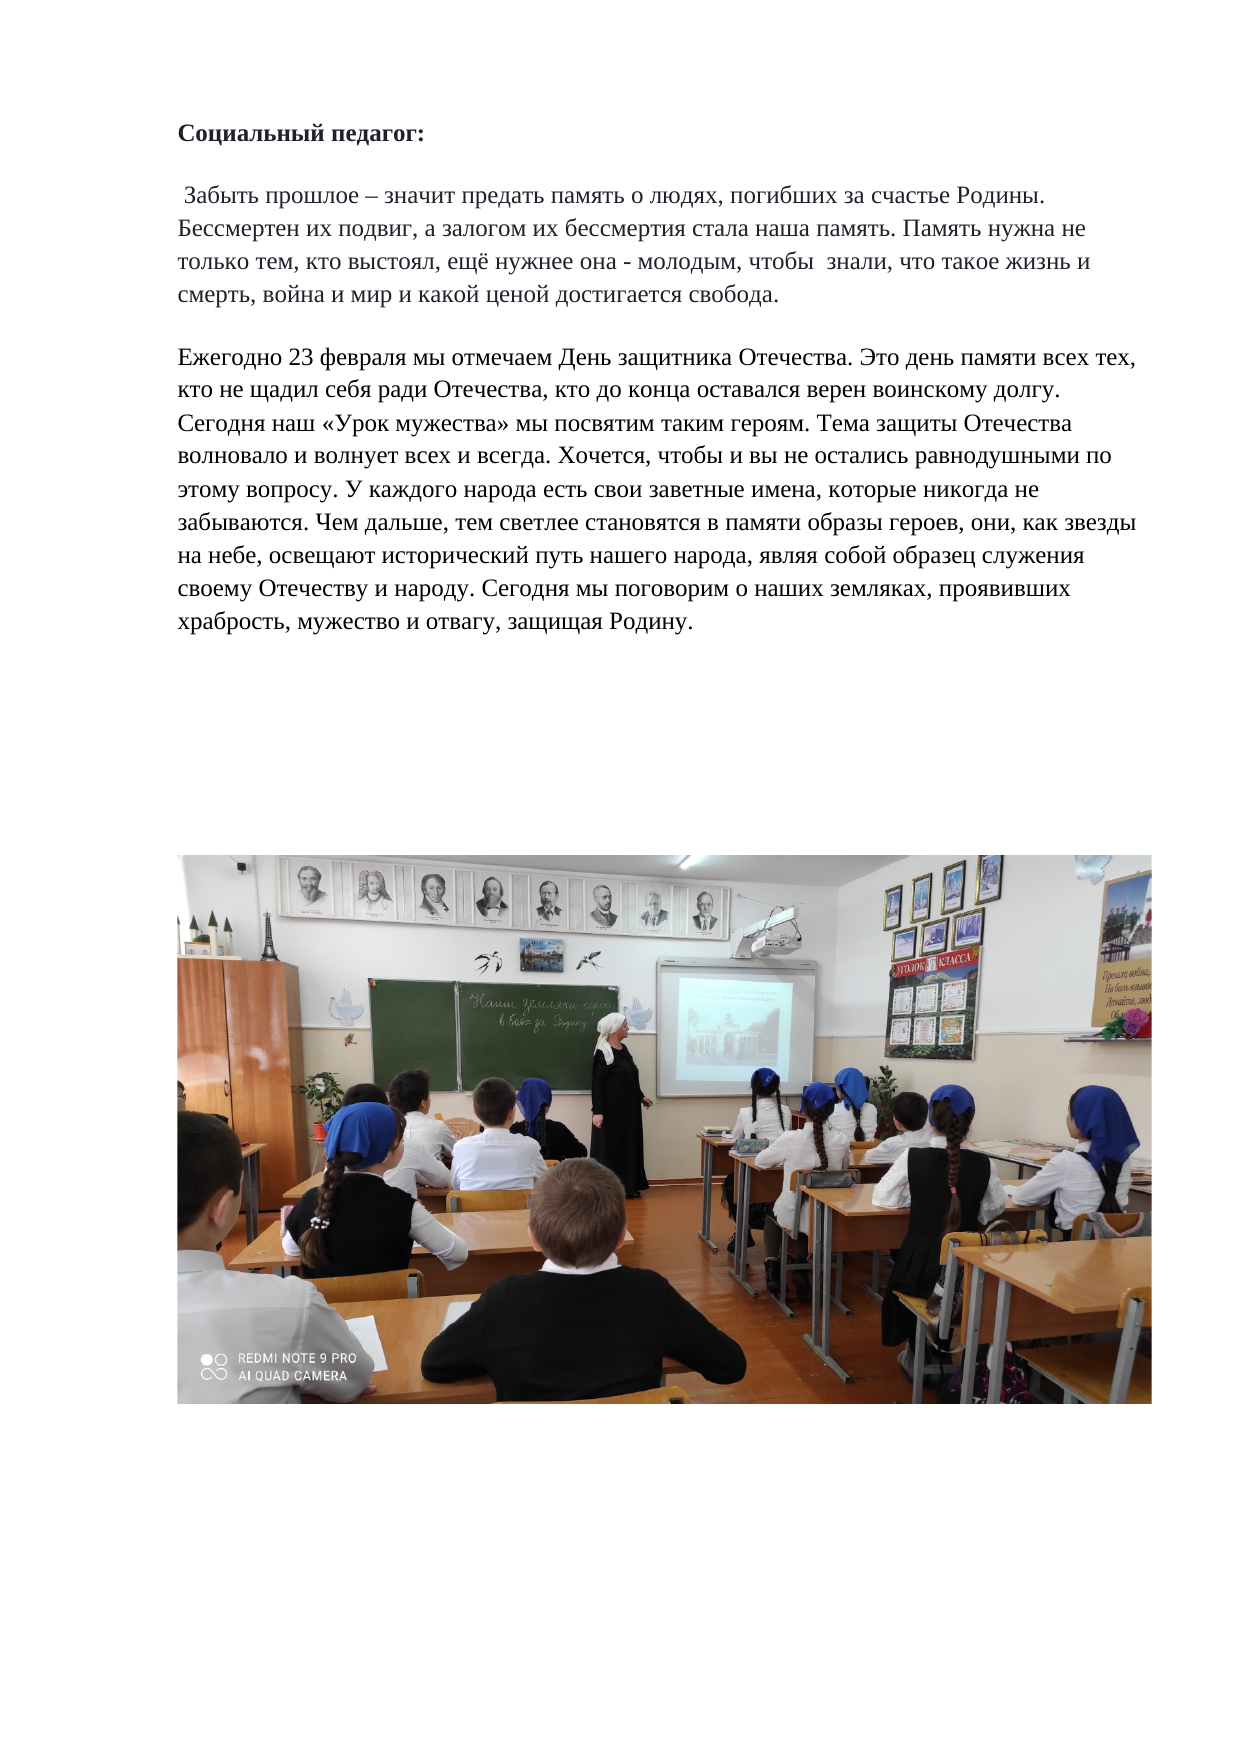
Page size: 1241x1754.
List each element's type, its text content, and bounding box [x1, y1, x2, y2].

text Ежегодно 23 февраля мы отмечаем День защитника Отечества. Это день памяти всех тех, кто не щадил себя ради Отечества, кто до конца оставался верен воинскому долгу. Сегодня наш «Урок мужества» мы посвятим таким героям. Тема защиты Отечества волновало и волнует всех и всегда. Хочется, чтобы и вы не остались равнодушными по этому вопросу. У каждого народа есть свои заветные имена, которые никогда не забываются. Чем дальше, тем светлее становятся в памяти образы героев, они, как звезды на небе, освещают исторический путь нашего народа, являя собой образец служения своему Отечеству и народу. Сегодня мы поговорим о наших земляках, проявивших храбрость, мужество и отвагу, защищая Родину. [177, 342, 1152, 634]
picture [177, 855, 1152, 1404]
text Забыть прошлое – значит предать память о людях, погибших за счастье Родины. Бессмертен их подвиг, а залогом их бессмертия стала наша память. Память нужна не только тем, кто выстоял, ещё нужнее она - молодым, чтобы знали, что такое жизнь и смерть, война и мир и какой ценой достигается свобода. [177, 180, 1152, 308]
text Социальный педагог: [177, 118, 1152, 147]
